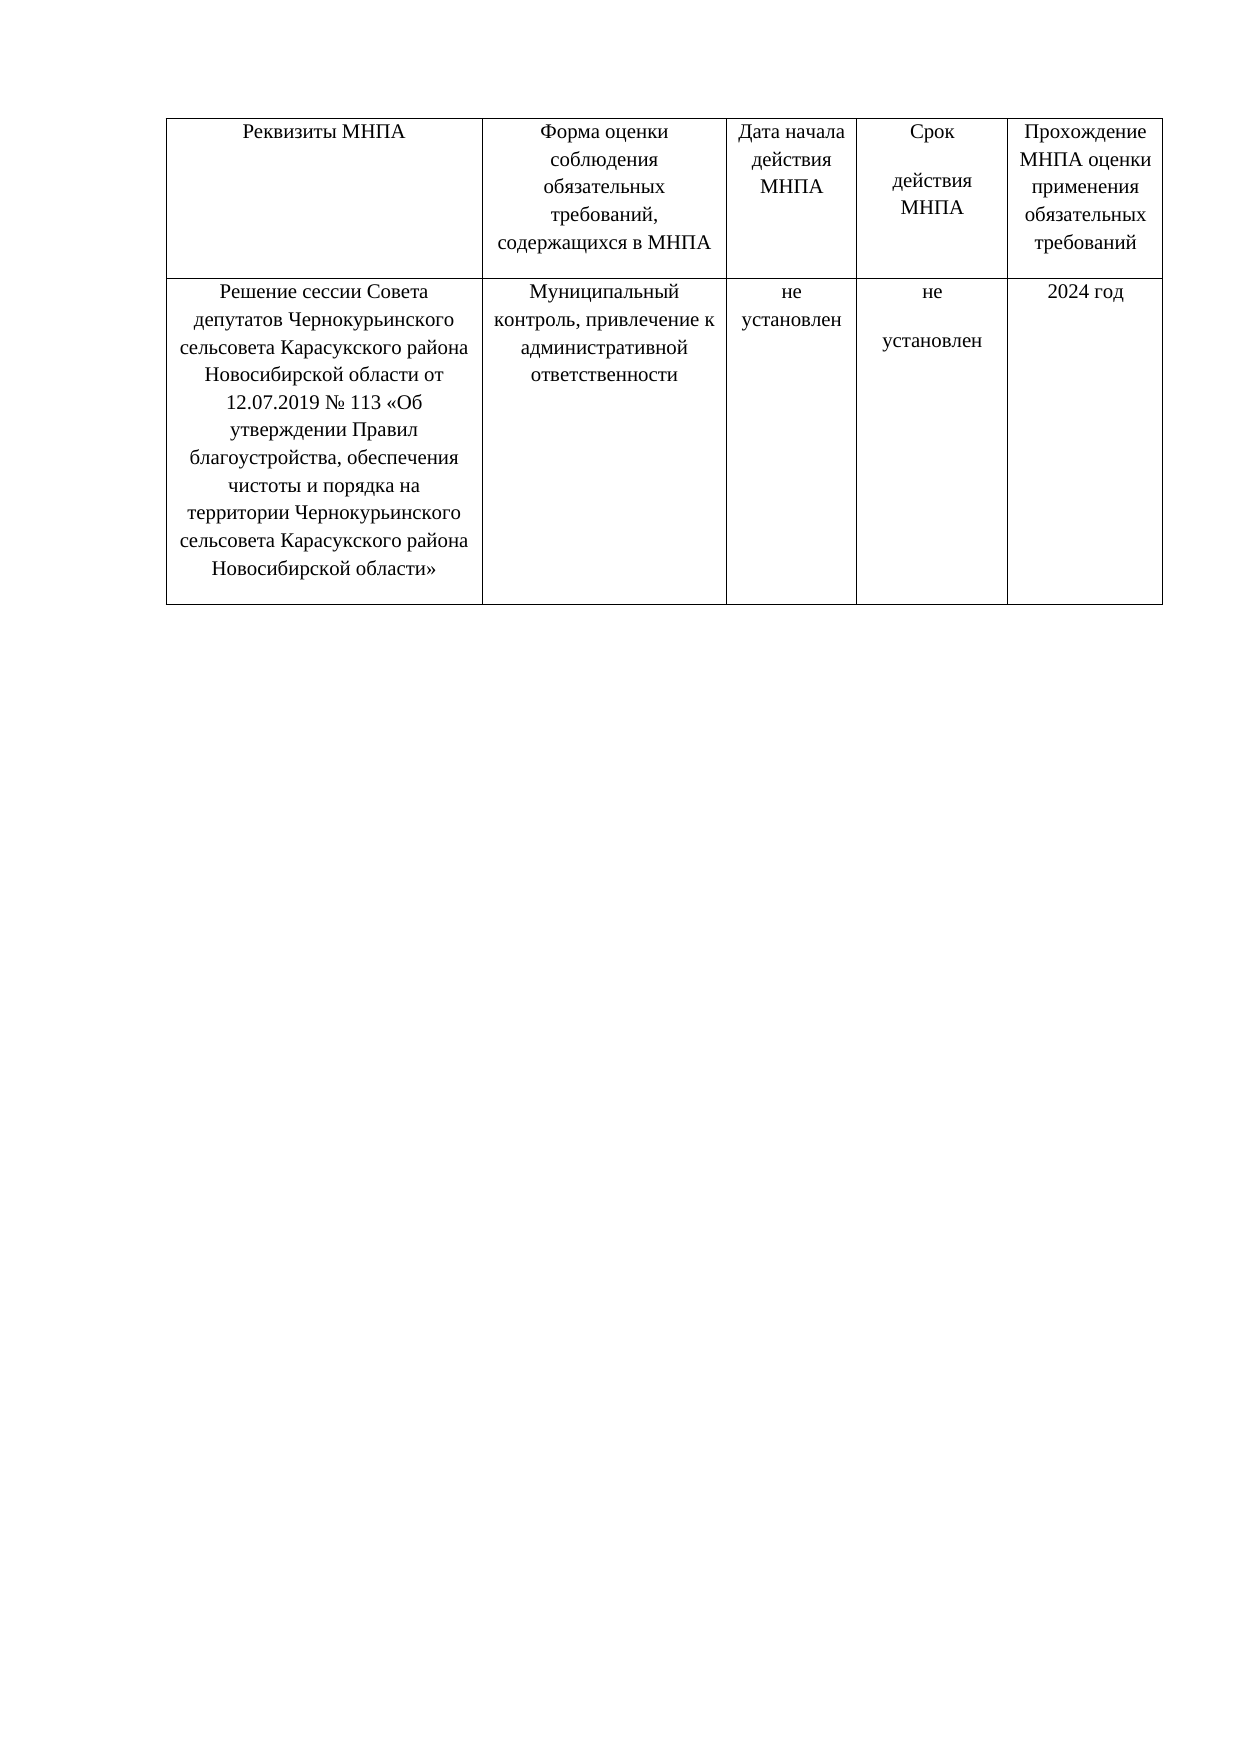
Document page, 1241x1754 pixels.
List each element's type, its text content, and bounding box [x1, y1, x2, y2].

table_header Форма оценки соблюдения обязательных требований, содержащихся в МНПА [483, 119, 726, 278]
table_header Срок действия МНПА [857, 119, 1007, 278]
table_header Реквизиты МНПА [167, 119, 482, 278]
table_cell не установлен [857, 279, 1007, 604]
table_header Дата начала действия МНПА [727, 119, 856, 278]
table_header Прохождение МНПА оценки применения обязательных требований [1008, 119, 1162, 278]
table_cell Решение сессии Совета депутатов Чернокурьинского сельсовета Карасукского района Новосибирской области от 12.07.2019 № 113 «Об утверждении Правил благоустройства, обеспечения чистоты и порядка на территории Чернокурьинского сельсовета Карасукского района Новосибирской области» [167, 279, 482, 604]
table_cell не установлен [727, 279, 856, 604]
table_cell Муниципальный контроль, привлечение к административной ответственности [483, 279, 726, 604]
table_cell 2024 год [1008, 279, 1162, 604]
